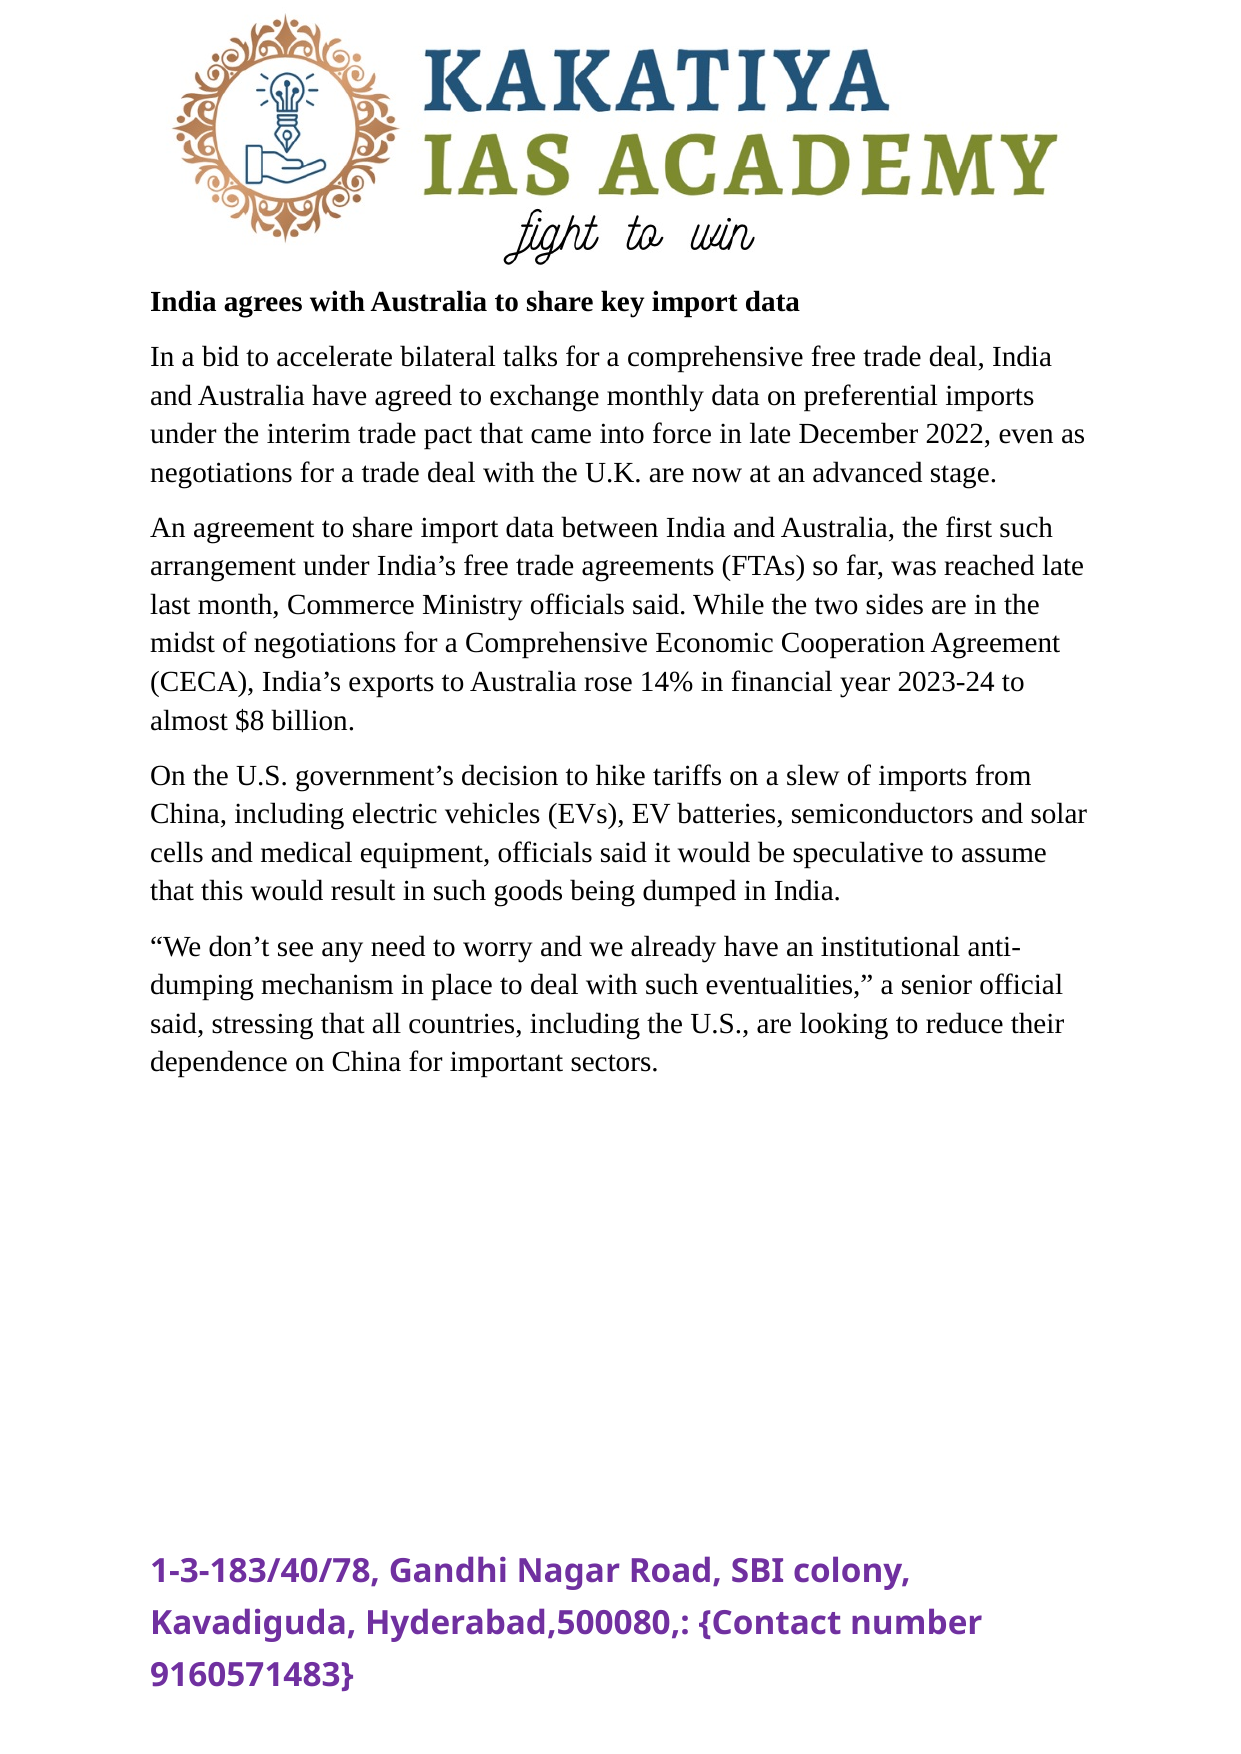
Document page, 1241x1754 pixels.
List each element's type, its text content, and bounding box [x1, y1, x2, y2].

text On the U.S. government’s decision to hike tariffs on a slew of imports from China, including electric vehicles (EVs), EV batteries, semiconductors and solar cells and medical equipment, officials said it would be speculative to assume that this would result in such goods being dumped in India. [150, 758, 1090, 907]
text India agrees with Australia to share key import data [150, 284, 1090, 317]
picture [150, 0, 1091, 284]
text An agreement to share import data between India and Australia, the first such arrangement under India’s free trade agreements (FTAs) so far, was reached late last month, Commerce Ministry officials said. While the two sides are in the midst of negotiations for a Comprehensive Economic Cooperation Agreement (CECA), India’s exports to Australia rose 14% in financial year 2023-24 to almost $8 billion. [150, 510, 1090, 736]
text “We don’t see any need to worry and we already have an institutional anti-dumping mechanism in place to deal with such eventualities,” a senior official said, stressing that all countries, including the U.S., are looking to reduce their dependence on China for important sectors. [150, 929, 1090, 1078]
text In a bid to accelerate bilateral talks for a comprehensive free trade deal, India and Australia have agreed to exchange monthly data on preferential imports under the interim trade pact that came into force in late December 2022, even as negotiations for a trade deal with the U.K. are now at an advanced stage. [150, 339, 1090, 488]
